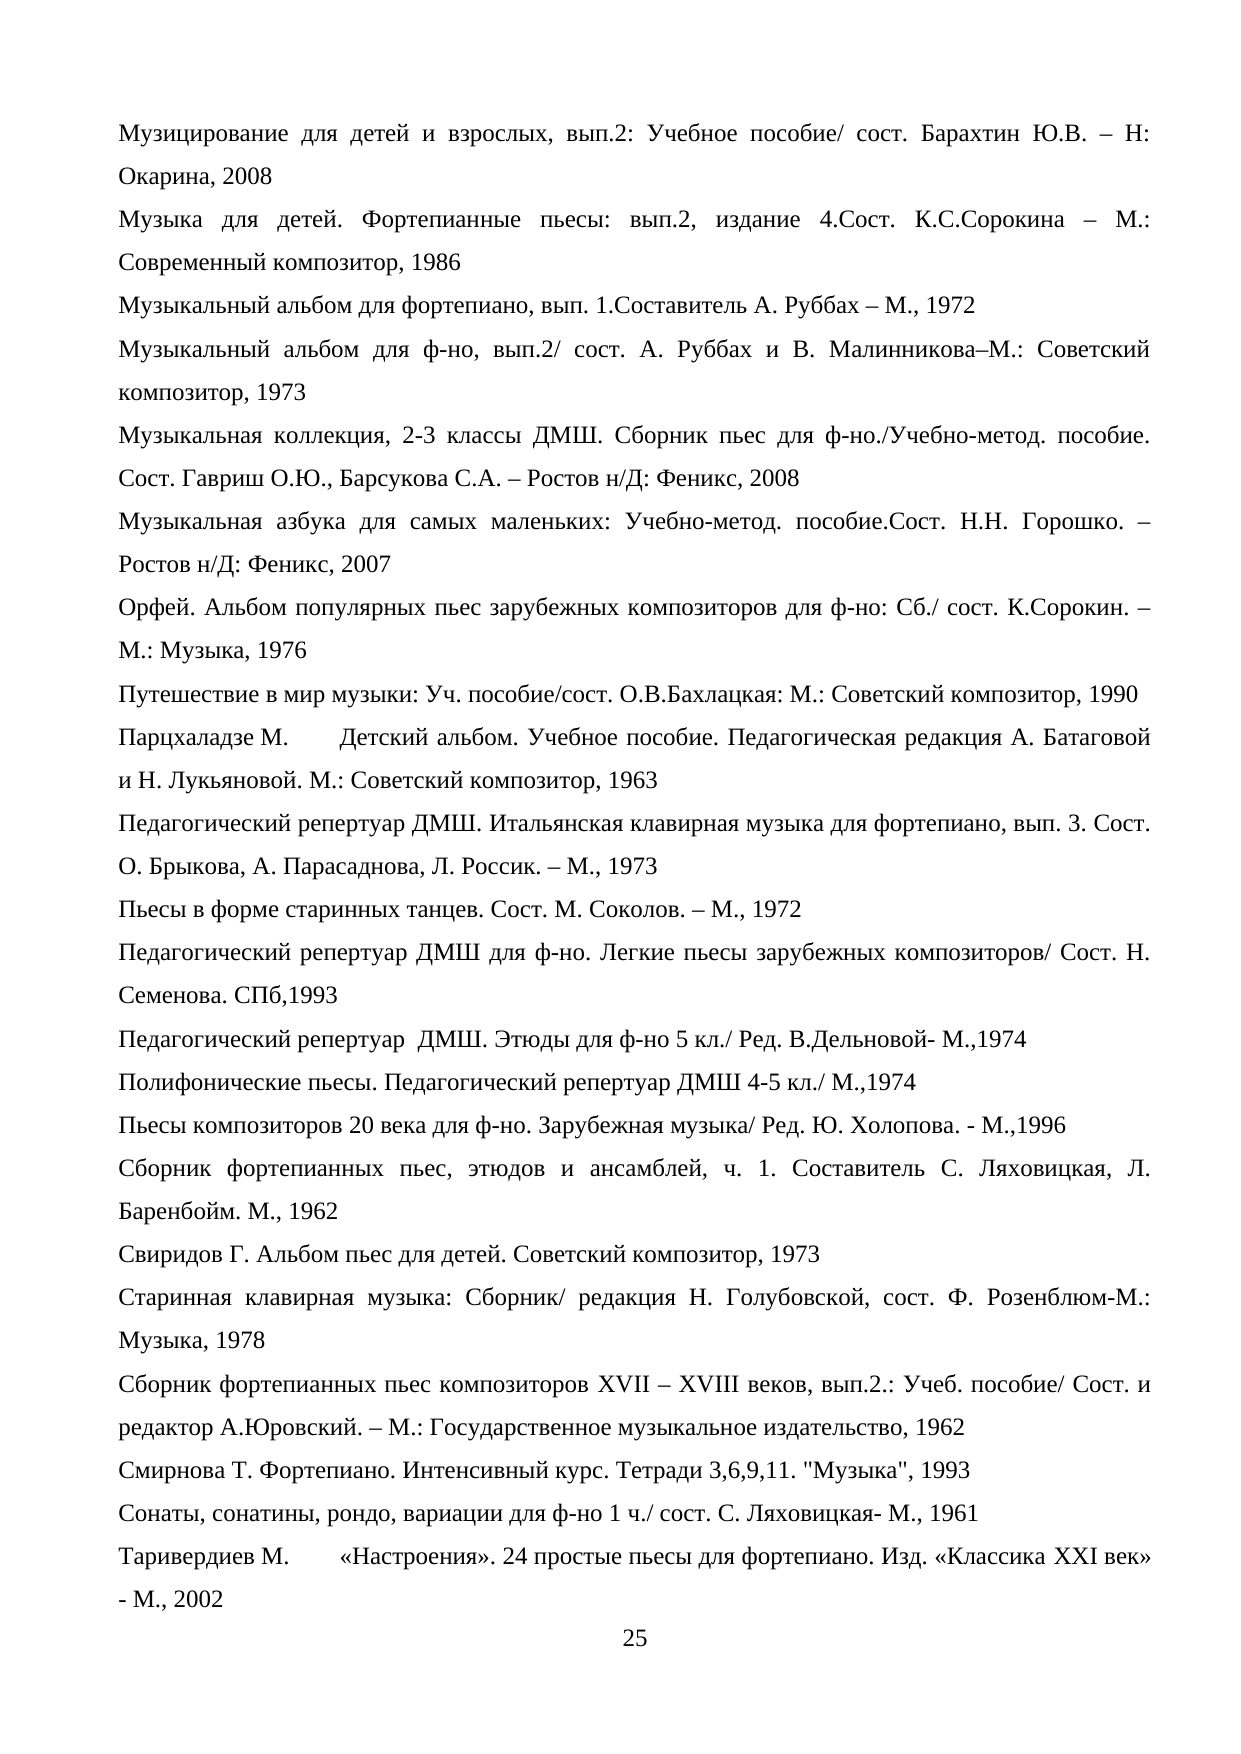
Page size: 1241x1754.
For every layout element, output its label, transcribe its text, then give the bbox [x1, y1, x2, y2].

text Музицирование для детей и взрослых, вып.2: Учебное пособие/ сост. Барахтин Ю.В. – Н: Окарина, 2008 [118, 118, 1152, 190]
text Путешествие в мир музыки: Уч. пособие/сост. О.В.Бахлацкая: М.: Советский композитор, 1990 [118, 679, 1152, 707]
text Педагогический репертуар ДМШ. Этюды для ф-но 5 кл./ Ред. В.Дельновой- М.,1974 [118, 1024, 1152, 1052]
text Пьесы в форме старинных танцев. Сост. М. Соколов. – М., 1972 [118, 894, 1152, 923]
text Орфей. Альбом популярных пьес зарубежных композиторов для ф-но: Сб./ сост. К.Сорокин. – М.: Музыка, 1976 [118, 592, 1152, 664]
text Музыкальный альбом для фортепиано, вып. 1.Составитель А. Руббах – М., 1972 [118, 291, 1152, 319]
text Смирнова Т. Фортепиано. Интенсивный курс. Тетради 3,6,9,11. "Музыка", 1993 [118, 1455, 1152, 1484]
text Сборник фортепианных пьес, этюдов и ансамблей, ч. 1. Составитель С. Ляховицкая, Л. Баренбойм. М., 1962 [118, 1153, 1152, 1225]
text Полифонические пьесы. Педагогический репертуар ДМШ 4-5 кл./ М.,1974 [118, 1067, 1152, 1096]
text Музыка для детей. Фортепианные пьесы: вып.2, издание 4.Сост. К.С.Сорокина – М.: Современный композитор, 1986 [118, 204, 1152, 276]
text Педагогический репертуар ДМШ для ф-но. Легкие пьесы зарубежных композиторов/ Сост. Н. Семенова. СПб,1993 [118, 937, 1152, 1009]
text Свиридов Г. Альбом пьес для детей. Советский композитор, 1973 [118, 1239, 1152, 1268]
text Сонаты, сонатины, рондо, вариации для ф-но 1 ч./ сост. С. Ляховицкая- М., 1961 [118, 1498, 1152, 1527]
text Пьесы композиторов 20 века для ф-но. Зарубежная музыка/ Ред. Ю. Холопова. - М.,1996 [118, 1110, 1152, 1139]
text Музыкальный альбом для ф-но, вып.2/ сост. А. Руббах и В. Малинникова–М.: Советский композитор, 1973 [118, 334, 1152, 406]
text Музыкальная коллекция, 2-3 классы ДМШ. Сборник пьес для ф-но./Учебно-метод. пособие. Сост. Гавриш О.Ю., Барсукова С.А. – Ростов н/Д: Феникс, 2008 [118, 420, 1152, 492]
text Старинная клавирная музыка: Сборник/ редакция Н. Голубовской, сост. Ф. Розенблюм-М.: Музыка, 1978 [118, 1282, 1152, 1354]
text Педагогический репертуар ДМШ. Итальянская клавирная музыка для фортепиано, вып. 3. Сост. О. Брыкова, А. Парасаднова, Л. Россик. – М., 1973 [118, 808, 1152, 880]
text Сборник фортепианных пьес композиторов XVII – XVIII веков, вып.2.: Учеб. пособие/ Сост. и редактор А.Юровский. – М.: Государственное музыкальное издательство, 1962 [118, 1369, 1152, 1441]
text Парцхаладзе М. Детский альбом. Учебное пособие. Педагогическая редакция А. Батаговой и Н. Лукьяновой. М.: Советский композитор, 1963 [118, 722, 1152, 794]
text Таривердиев М. «Настроения». 24 простые пьесы для фортепиано. Изд. «Классика XXI век» - М., 2002 [118, 1541, 1152, 1613]
text Музыкальная азбука для самых маленьких: Учебно-метод. пособие.Сост. Н.Н. Горошко. – Ростов н/Д: Феникс, 2007 [118, 506, 1152, 578]
